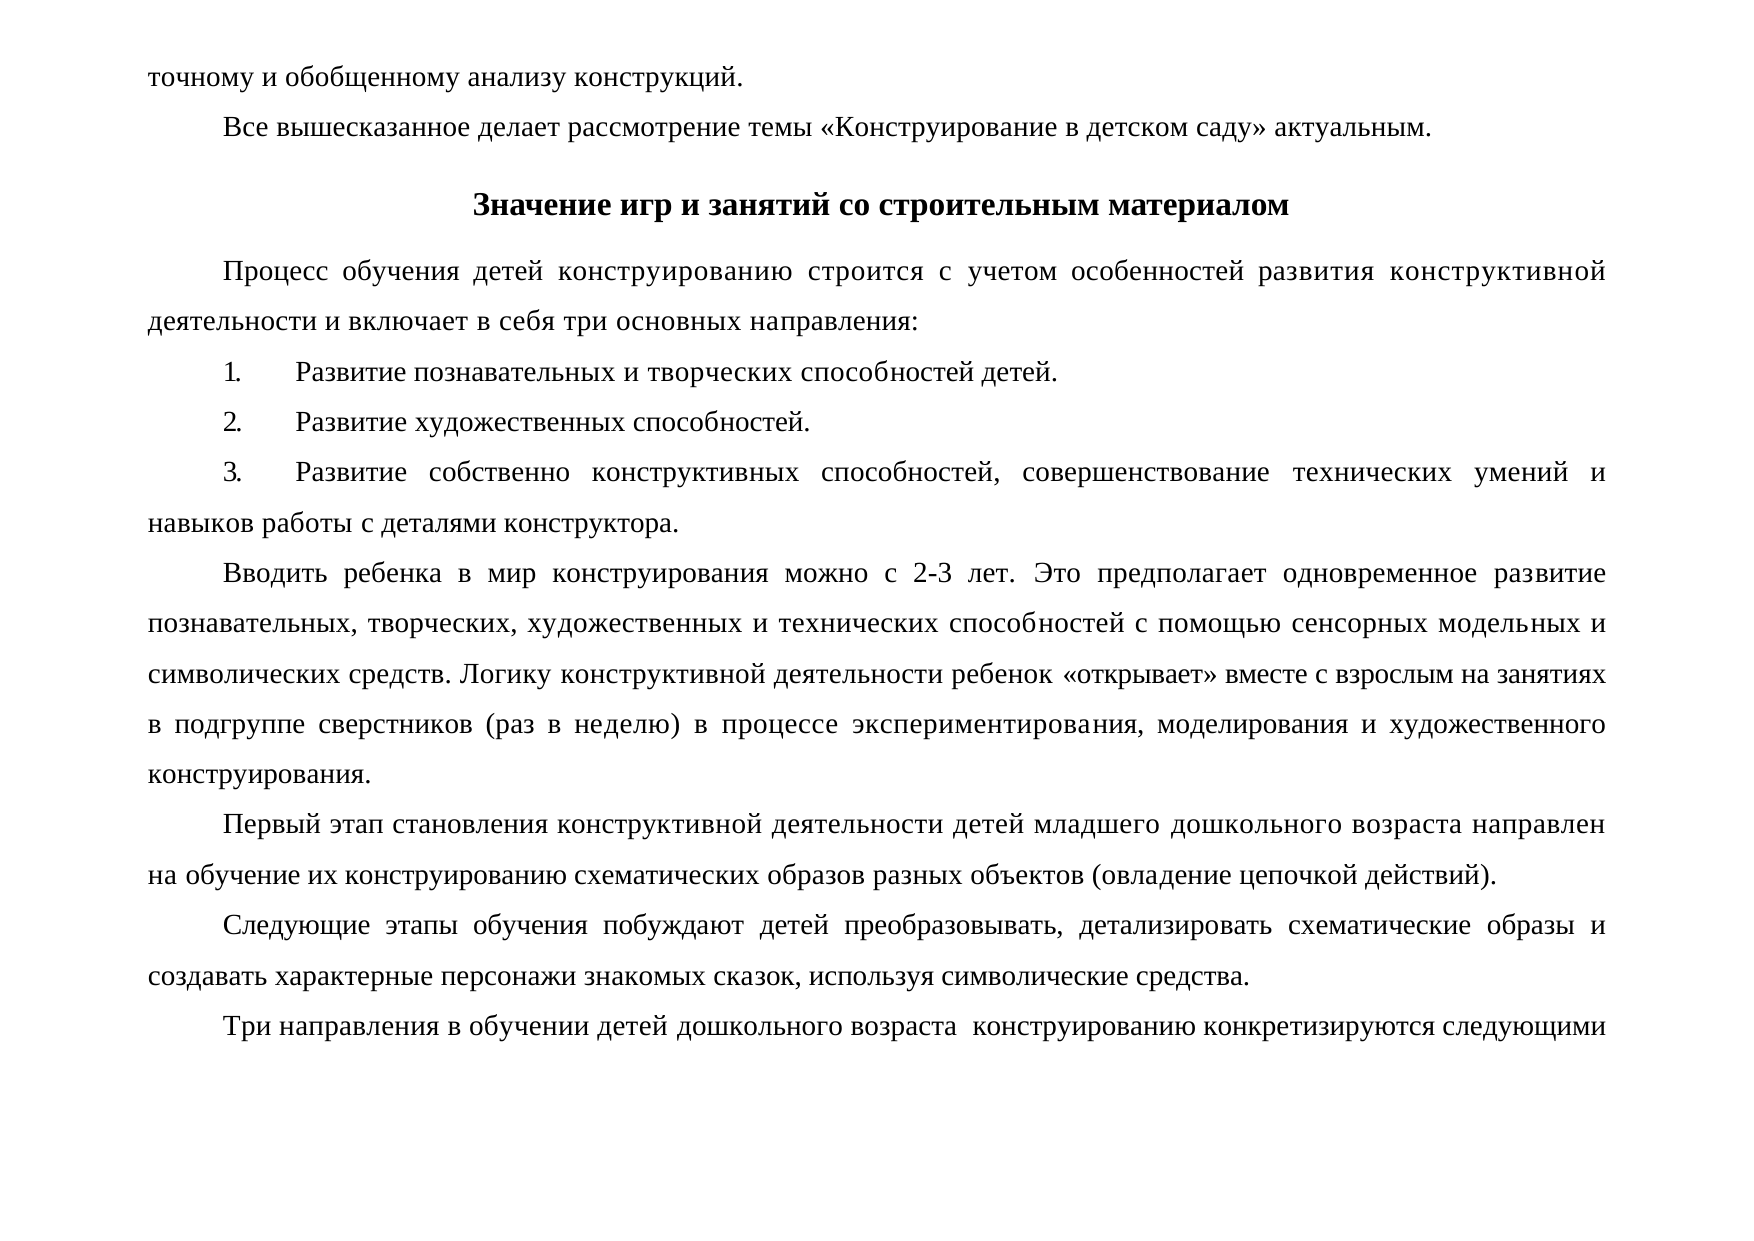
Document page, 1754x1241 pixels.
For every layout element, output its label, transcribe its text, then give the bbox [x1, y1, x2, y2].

text Первый этап становления конструктивной деятельности детей младшего дошкольного возраста направлен на обучение их конструированию схематических образов разных объектов (овладение цепочкой действий). [148, 807, 1606, 891]
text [148, 1008, 1606, 1041]
text Вводить ребенка в мир конструирования можно с 2-3 лет. Это предполагает одновременное развитие познавательных, творческих, художественных и технических способностей с помощью сенсорных модельных и символических средств. Логику конструктивной деятельности ребенок «открывает» вместе с взрослым на занятиях в подгруппе сверстников (раз в неделю) в процессе экспериментирования, моделирования и художественного конструирования. [148, 555, 1606, 790]
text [148, 59, 1606, 93]
subtitle Значение игр и занятий со строительным материалом [148, 185, 1606, 223]
text Процесс обучения детей конструированию строится с учетом особенностей развития конструктивной деятельности и включает в себя три основных направления: [148, 253, 1606, 337]
list Развитие художественных способностей. [148, 404, 1606, 438]
text Все вышесказанное делает рассмотрение темы «Конструирование в детском саду» актуальным. [148, 109, 1606, 143]
list Развитие собственно конструктивных способностей, совершенствование технических умений и навыков работы с деталями конструктора. [148, 454, 1606, 538]
text Следующие этапы обучения побуждают детей преобразовывать, детализировать схематические образы и создавать характерные персонажи знакомых сказок, используя символические средства. [148, 907, 1606, 991]
list Развитие познавательных и творческих способностей детей. [148, 354, 1606, 387]
